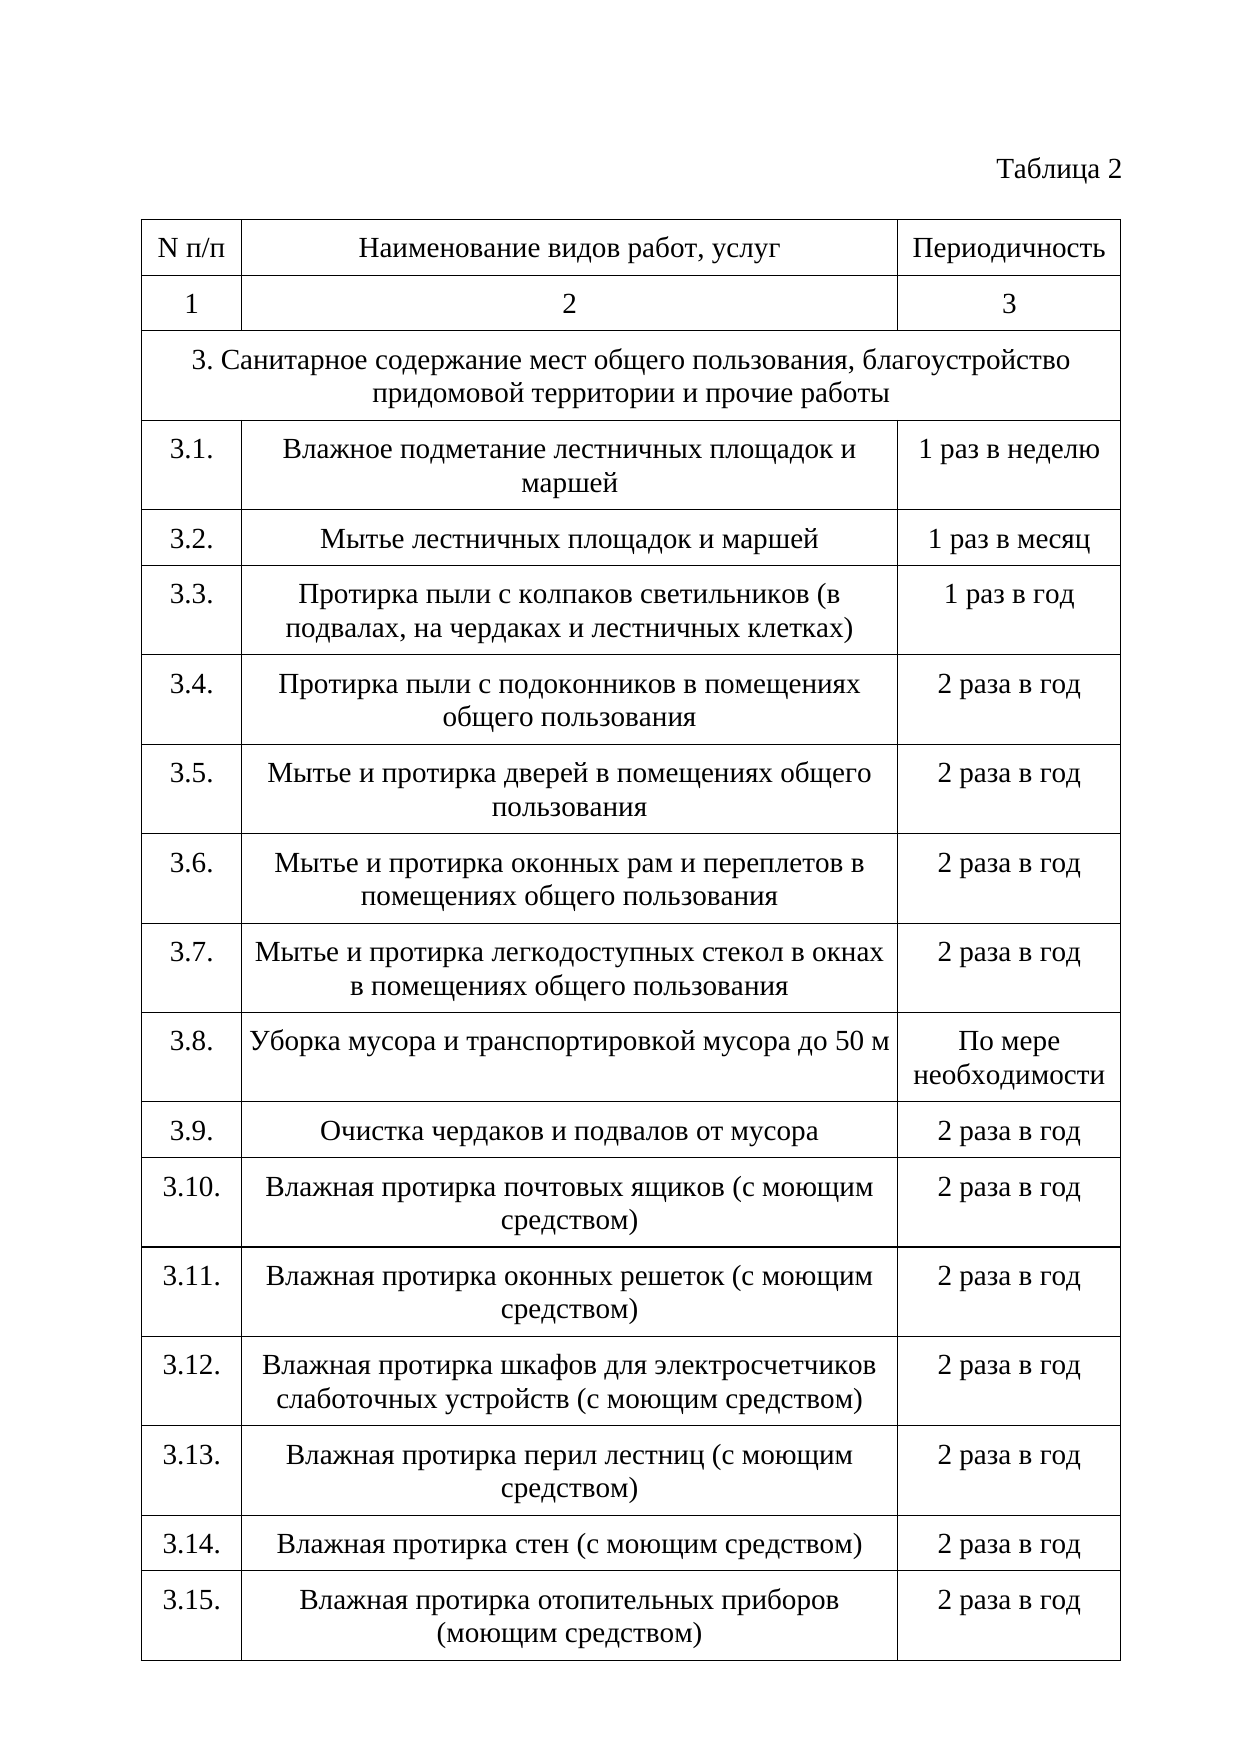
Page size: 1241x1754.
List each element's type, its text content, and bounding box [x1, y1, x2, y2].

table_cell 2 раза в год [898, 834, 1120, 922]
table_cell 3 [898, 276, 1120, 330]
table_cell 3.12. [142, 1337, 241, 1425]
table_cell 2 раза в год [898, 655, 1120, 744]
table_cell 1 [142, 276, 241, 330]
table_cell Влажное подметание лестничных площадок и маршей [242, 421, 897, 509]
table_cell 3.1. [142, 421, 241, 509]
table_cell 3.11. [142, 1248, 241, 1336]
table_cell 2 раза в год [898, 1158, 1120, 1246]
table_cell Мытье и протирка легкодоступных стекол в окнах в помещениях общего пользования [242, 924, 897, 1012]
table_cell 3.15. [142, 1571, 241, 1660]
table_cell 3.7. [142, 924, 241, 1012]
table_cell Уборка мусора и транспортировкой мусора до 50 м [242, 1013, 897, 1101]
table_cell 2 раза в год [898, 1248, 1120, 1336]
table_cell Влажная протирка стен (с моющим средством) [242, 1516, 897, 1570]
table_cell 3.14. [142, 1516, 241, 1570]
table_cell 2 раза в год [898, 1102, 1120, 1157]
table_cell Влажная протирка отопительных приборов (моющим средством) [242, 1571, 897, 1660]
table_cell 1 раз в неделю [898, 421, 1120, 509]
table_cell 1 раз в месяц [898, 510, 1120, 565]
table_cell 3.13. [142, 1426, 241, 1514]
table_cell Мытье лестничных площадок и маршей [242, 510, 897, 565]
table_cell 3.9. [142, 1102, 241, 1157]
table_cell По мере необходимости [898, 1013, 1120, 1101]
table_cell Влажная протирка шкафов для электросчетчиков слаботочных устройств (с моющим средством) [242, 1337, 897, 1425]
table_cell 3.10. [142, 1158, 241, 1246]
table_cell 3.5. [142, 745, 241, 833]
table_header Наименование видов работ, услуг [242, 220, 897, 274]
table_cell Мытье и протирка оконных рам и переплетов в помещениях общего пользования [242, 834, 897, 922]
table_cell 1 раз в год [898, 566, 1120, 654]
table_cell Протирка пыли с подоконников в помещениях общего пользования [242, 655, 897, 744]
table_cell 3.2. [142, 510, 241, 565]
text Таблица 2 [148, 152, 1122, 185]
table_cell 2 раза в год [898, 1571, 1120, 1660]
table_cell Очистка чердаков и подвалов от мусора [242, 1102, 897, 1157]
table_cell 2 раза в год [898, 745, 1120, 833]
table_cell 2 раза в год [898, 1516, 1120, 1570]
table_cell Протирка пыли с колпаков светильников (в подвалах, на чердаках и лестничных клетках) [242, 566, 897, 654]
table_header N п/п [142, 220, 241, 274]
table_cell 3. Санитарное содержание мест общего пользования, благоустройство придомовой территории и прочие работы [142, 331, 1120, 420]
table_cell 2 раза в год [898, 924, 1120, 1012]
table_cell 3.6. [142, 834, 241, 922]
table_cell 2 [242, 276, 897, 330]
table_cell 2 раза в год [898, 1337, 1120, 1425]
table_cell Мытье и протирка дверей в помещениях общего пользования [242, 745, 897, 833]
table_cell Влажная протирка перил лестниц (с моющим средством) [242, 1426, 897, 1514]
table_cell 3.4. [142, 655, 241, 744]
table_cell 3.8. [142, 1013, 241, 1101]
table_cell 2 раза в год [898, 1426, 1120, 1514]
table_header Периодичность [898, 220, 1120, 274]
table_cell Влажная протирка почтовых ящиков (с моющим средством) [242, 1158, 897, 1246]
table_cell Влажная протирка оконных решеток (с моющим средством) [242, 1248, 897, 1336]
table_cell 3.3. [142, 566, 241, 654]
